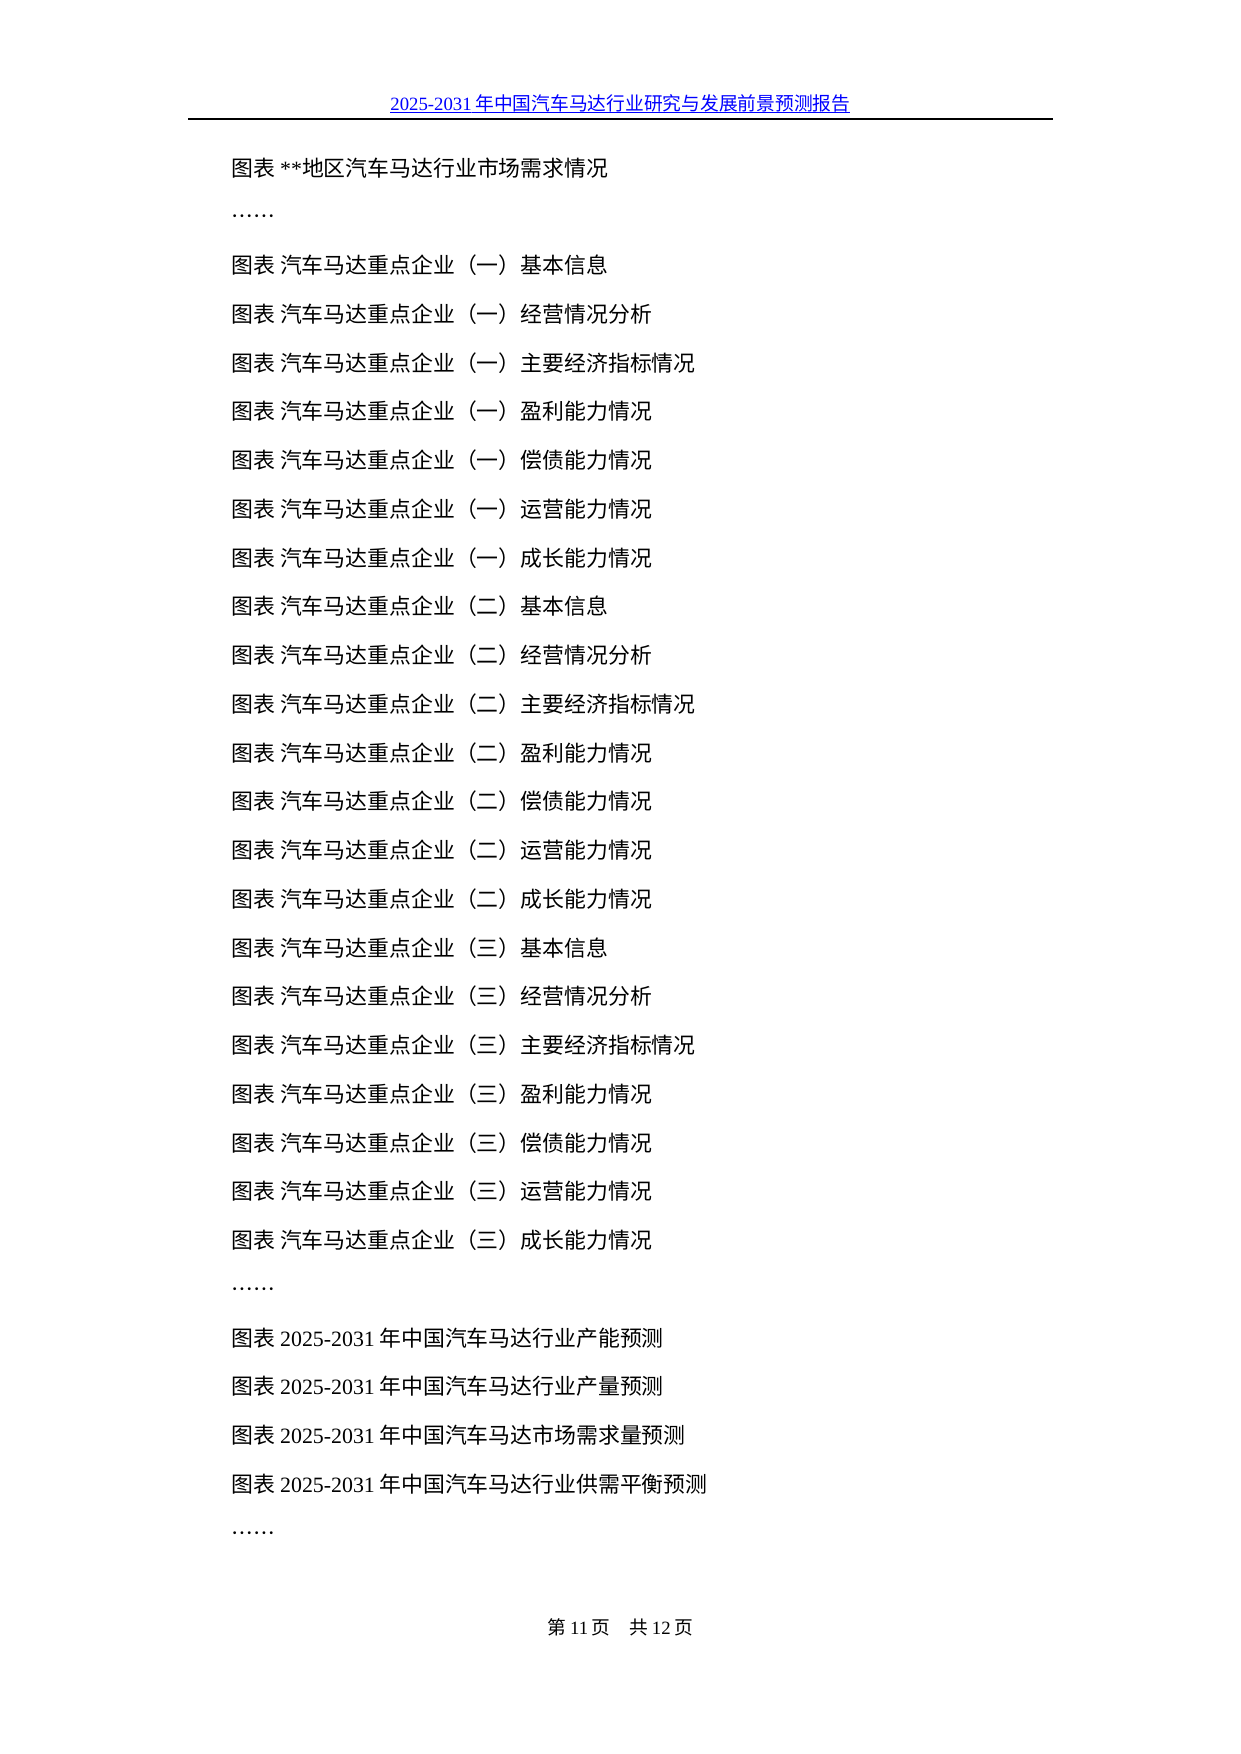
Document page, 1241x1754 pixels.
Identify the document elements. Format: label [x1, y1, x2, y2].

text [187, 150, 1053, 1548]
